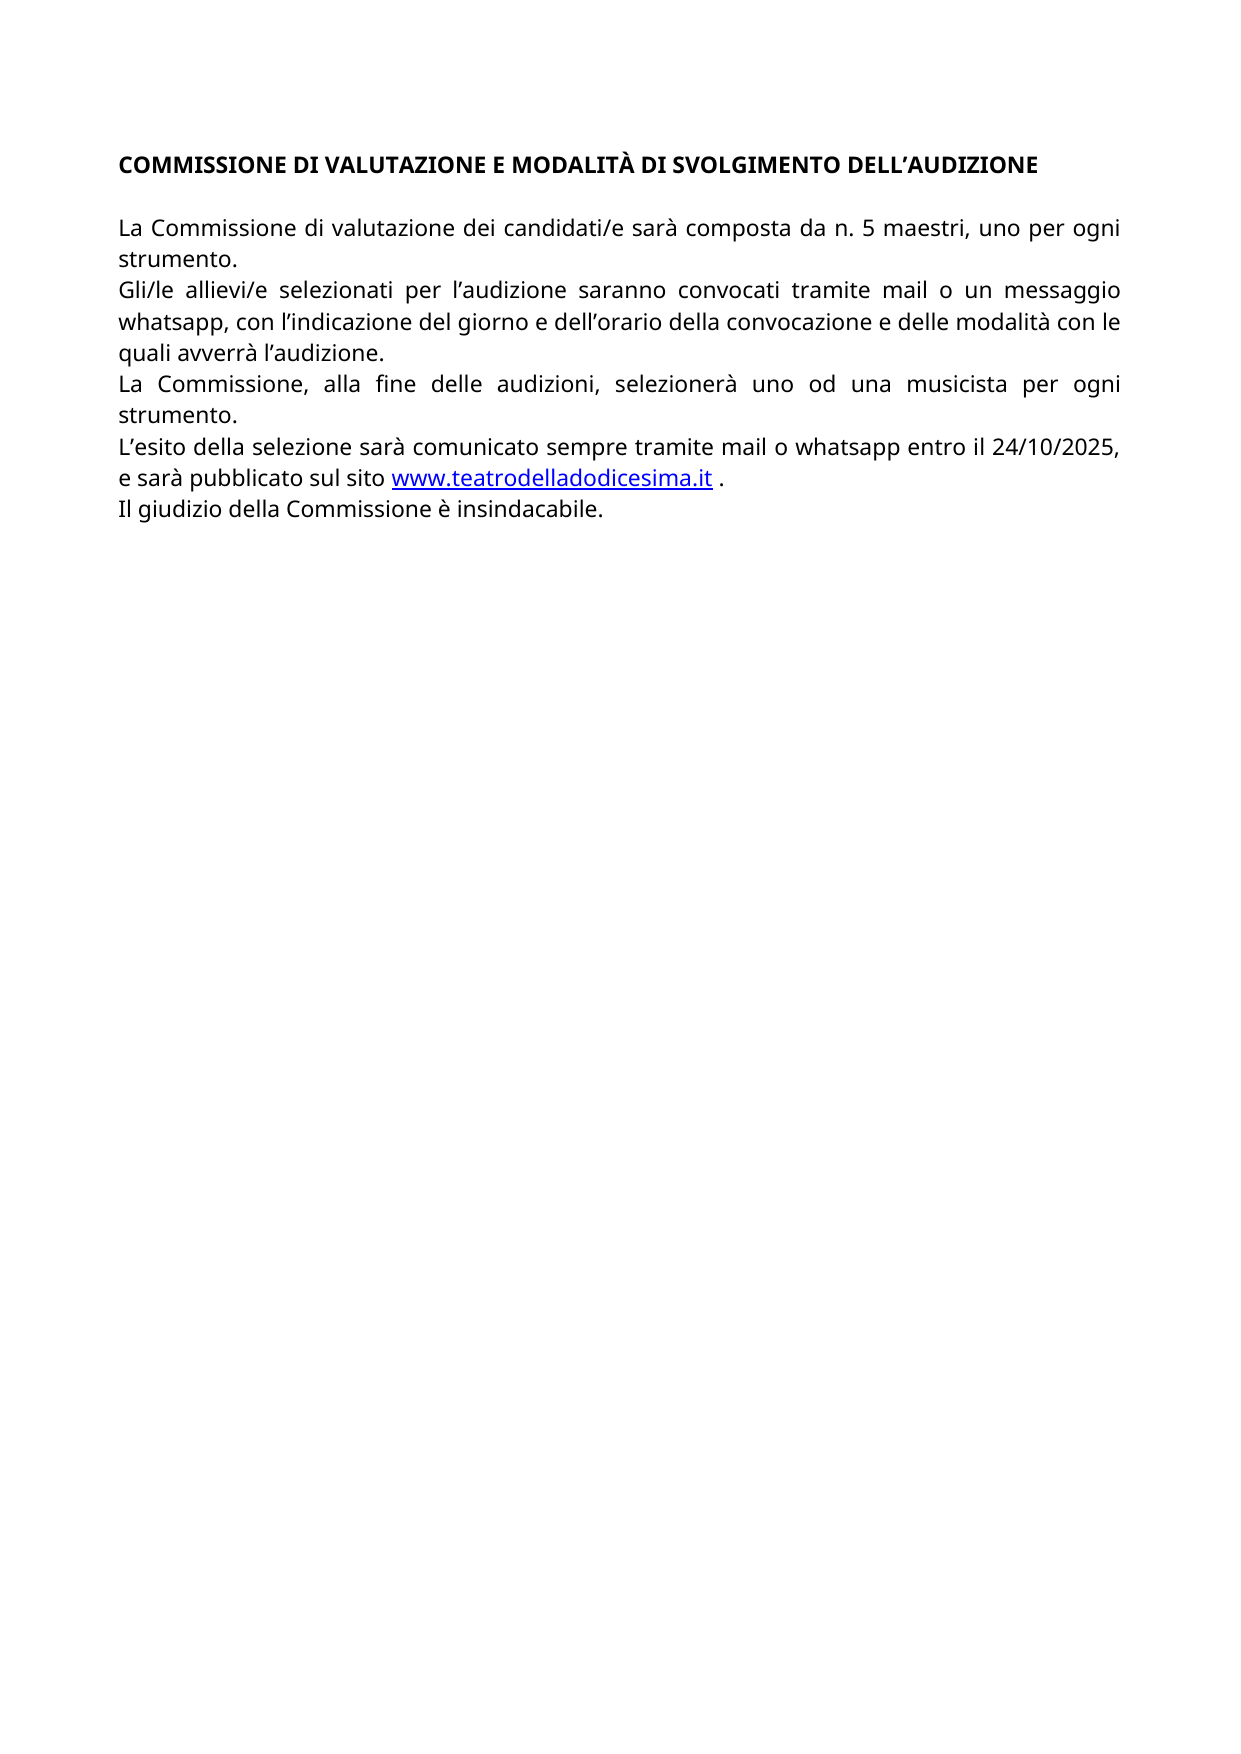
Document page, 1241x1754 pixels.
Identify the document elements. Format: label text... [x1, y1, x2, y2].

text Gli/le allievi/e selezionati per l’audizione saranno convocati tramite mail o un messaggio whatsapp, con l’indicazione del giorno e dell’orario della convocazione e delle modalità con le quali avverrà l’audizione. [118, 274, 1122, 368]
text La Commissione, alla fine delle audizioni, selezionerà uno od una musicista per ogni strumento. [118, 368, 1122, 431]
text COMMISSIONE DI VALUTAZIONE E MODALITÀ DI SVOLGIMENTO DELL’AUDIZIONE [118, 149, 1122, 181]
text La Commissione di valutazione dei candidati/e sarà composta da n. 5 maestri, uno per ogni strumento. [118, 212, 1122, 274]
text L’esito della selezione sarà comunicato sempre tramite mail o whatsapp entro il 24/10/2025, e sarà pubblicato sul sito www.teatrodelladodicesima.it . [118, 431, 1122, 493]
text Il giudizio della Commissione è insindacabile. [118, 493, 1122, 524]
